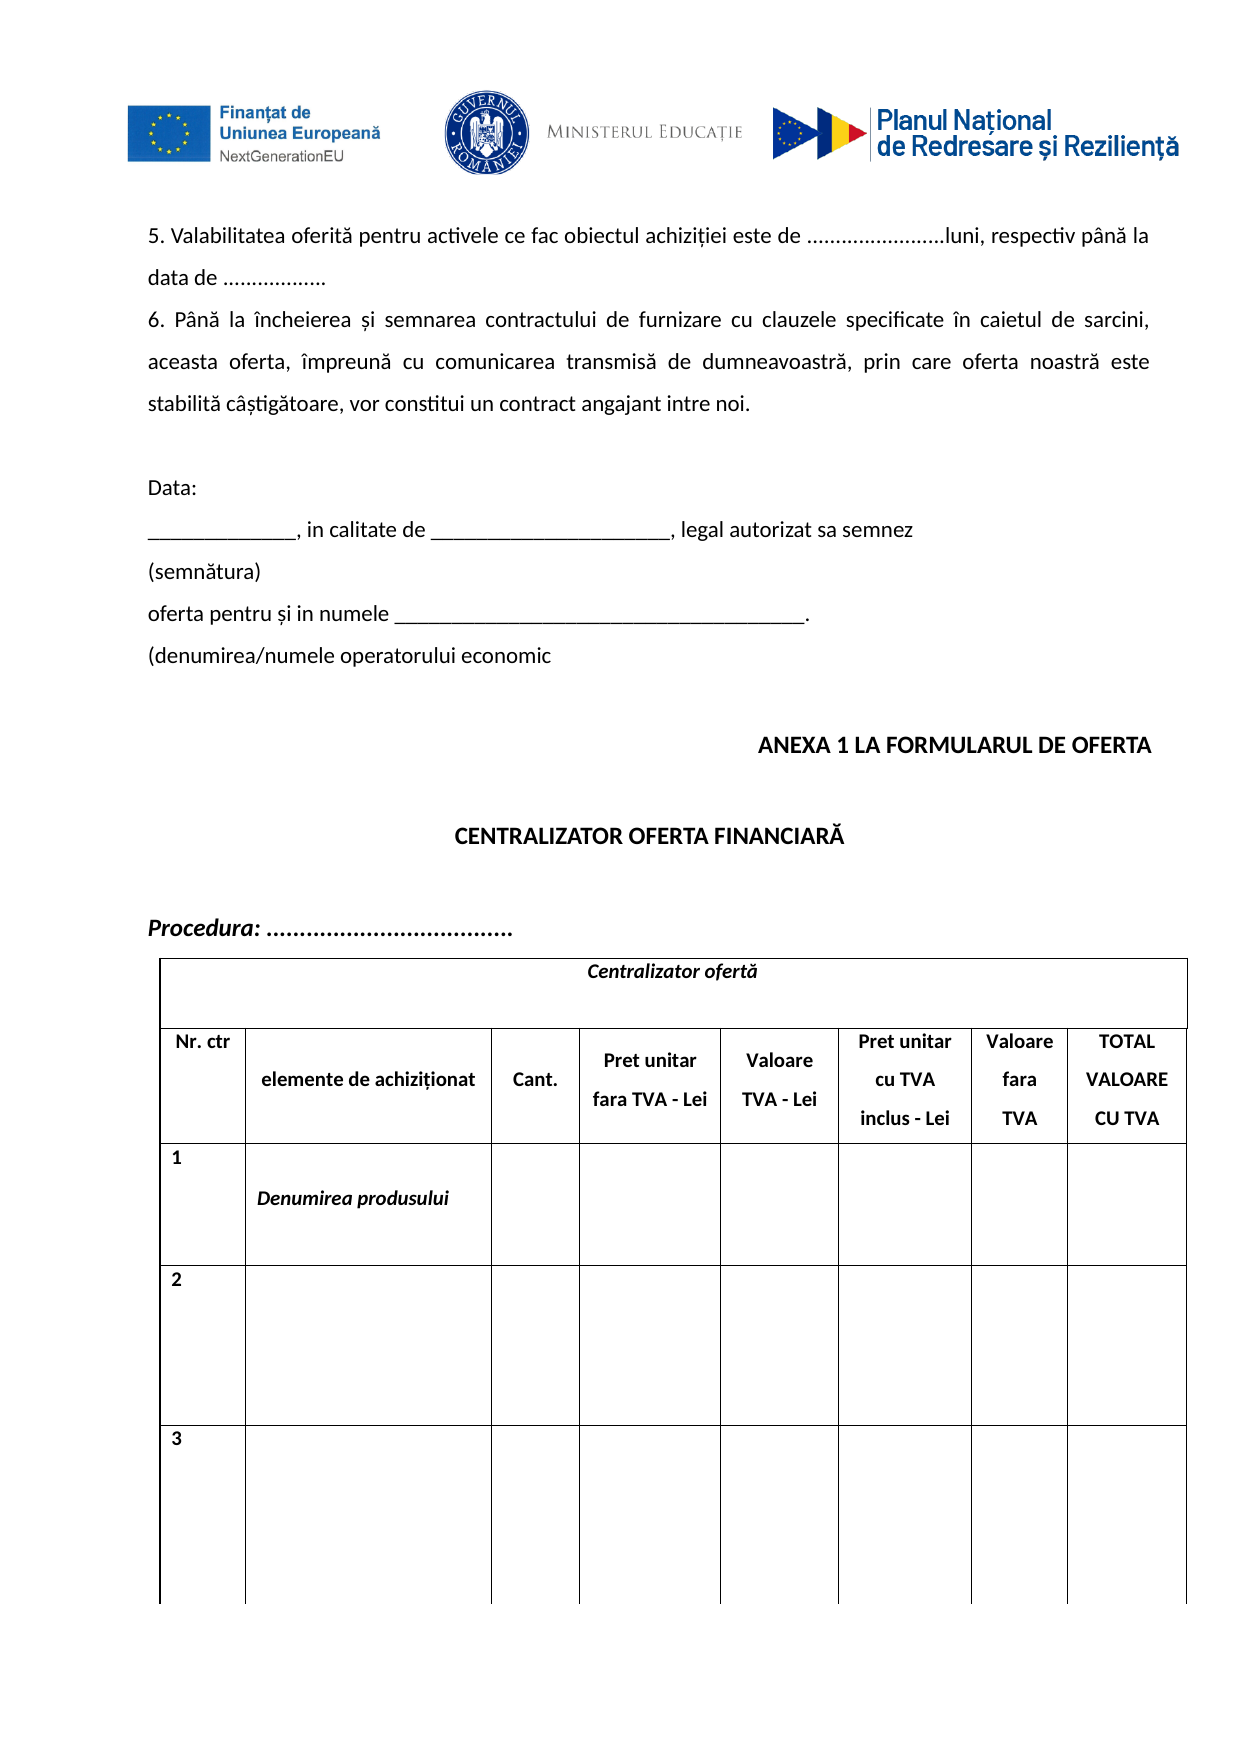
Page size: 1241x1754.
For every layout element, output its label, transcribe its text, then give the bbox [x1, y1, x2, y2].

table_cell [1068, 1266, 1186, 1424]
table_cell TOTAL VALOARE CU TVA [1068, 1029, 1186, 1143]
text _____________, in calitate de _____________________, legal autorizat sa semnez [148, 515, 1152, 543]
table_cell [839, 1426, 971, 1604]
table_cell 2 [161, 1266, 245, 1424]
table_cell [246, 1426, 491, 1604]
text oferta pentru și in numele ____________________________________. [148, 599, 1152, 627]
table_cell [492, 1426, 579, 1604]
table_cell 3 [161, 1426, 245, 1604]
table_cell [492, 1266, 579, 1424]
text Procedura: ..................................... [148, 912, 1152, 942]
table_cell [972, 1144, 1067, 1265]
table_cell [580, 1426, 720, 1604]
table_cell [1068, 1426, 1186, 1604]
table_cell Nr. ctr [161, 1029, 245, 1143]
table_cell [839, 1144, 971, 1265]
table_header Centralizator ofertă [161, 959, 1187, 1027]
table_cell [839, 1266, 971, 1424]
table_cell Valoare TVA - Lei [721, 1029, 838, 1143]
table_cell [721, 1426, 838, 1604]
text ANEXA 1 LA FORMULARUL DE OFERTA [148, 729, 1152, 759]
table_cell Cant. [492, 1029, 579, 1143]
table_cell [1068, 1144, 1186, 1265]
picture [125, 94, 382, 166]
table_cell [721, 1144, 838, 1265]
table_cell [492, 1144, 579, 1265]
table_cell 1 [161, 1144, 245, 1265]
picture [443, 89, 743, 174]
table_cell elemente de achiziționat [246, 1029, 491, 1143]
text (denumirea/numele operatorului economic [148, 641, 1152, 669]
text (semnătura) [148, 557, 1152, 585]
table_cell [580, 1144, 720, 1265]
table_cell Valoare fara TVA [972, 1029, 1067, 1143]
text 5. Valabilitatea oferită pentru activele ce fac obiectul achiziției este de ........................luni, respectiv până la data de .................. [148, 222, 1152, 292]
table_cell Pret unitar cu TVA inclus - Lei [839, 1029, 971, 1143]
text 6. Până la încheierea și semnarea contractului de furnizare cu clauzele specificate în caietul de sarcini, aceasta oferta, împreună cu comunicarea transmisă de dumneavoastră, prin care oferta noastră este stabilită câștigătoare, vor constitui un contract angajant intre noi. [148, 306, 1152, 417]
table_cell [972, 1266, 1067, 1424]
table_cell [580, 1266, 720, 1424]
picture [766, 101, 1182, 167]
table_cell [972, 1426, 1067, 1604]
table_cell Pret unitar fara TVA - Lei [580, 1029, 720, 1143]
text Data: [148, 473, 1152, 501]
table_cell [721, 1266, 838, 1424]
text CENTRALIZATOR OFERTA FINANCIARĂ [148, 821, 1152, 851]
table_cell Denumirea produsului [246, 1144, 491, 1265]
table_cell [246, 1266, 491, 1424]
